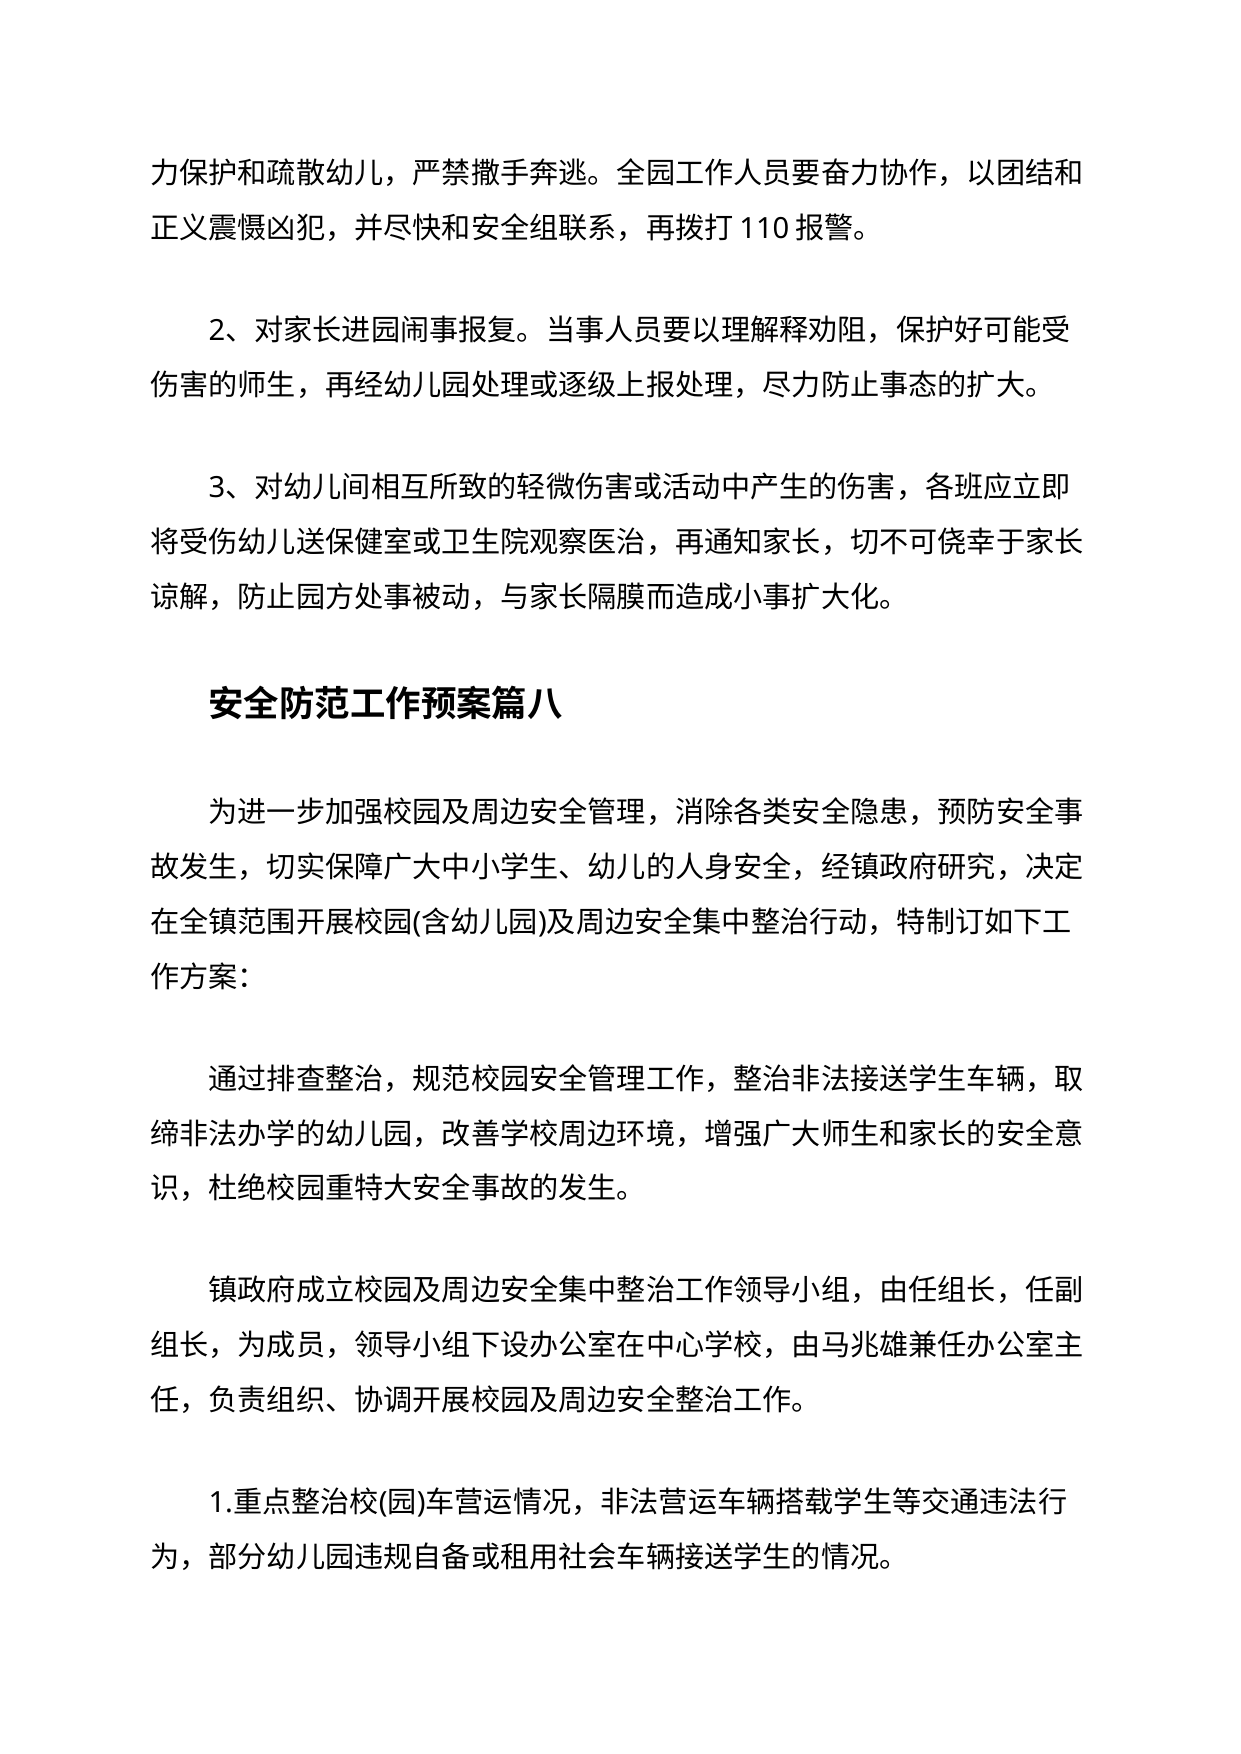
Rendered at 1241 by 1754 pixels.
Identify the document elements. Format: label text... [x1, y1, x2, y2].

text 通过排查整治，规范校园安全管理工作，整治非法接送学生车辆，取缔非法办学的幼儿园，改善学校周边环境，增强广大师生和家长的安全意识，杜绝校园重特大安全事故的发生。 [150, 1055, 1090, 1207]
text 安全防范工作预案篇八 [150, 675, 1090, 727]
text 1.重点整治校(园)车营运情况，非法营运车辆搭载学生等交通违法行为，部分幼儿园违规自备或租用社会车辆接送学生的情况。 [150, 1478, 1090, 1576]
text 2、对家长进园闹事报复。当事人员要以理解释劝阻，保护好可能受伤害的师生，再经幼儿园处理或逐级上报处理，尽力防止事态的扩大。 [150, 307, 1090, 404]
text 为进一步加强校园及周边安全管理，消除各类安全隐患，预防安全事故发生，切实保障广大中小学生、幼儿的人身安全，经镇政府研究，决定在全镇范围开展校园(含幼儿园)及周边安全集中整治行动，特制订如下工作方案： [150, 789, 1090, 996]
text 3、对幼儿间相互所致的轻微伤害或活动中产生的伤害，各班应立即将受伤幼儿送保健室或卫生院观察医治，再通知家长，切不可侥幸于家长谅解，防止园方处事被动，与家长隔膜而造成小事扩大化。 [150, 464, 1090, 616]
text 镇政府成立校园及周边安全集中整治工作领导小组，由任组长，任副组长，为成员，领导小组下设办公室在中心学校，由马兆雄兼任办公室主任，负责组织、协调开展校园及周边安全整治工作。 [150, 1267, 1090, 1419]
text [150, 150, 1090, 247]
